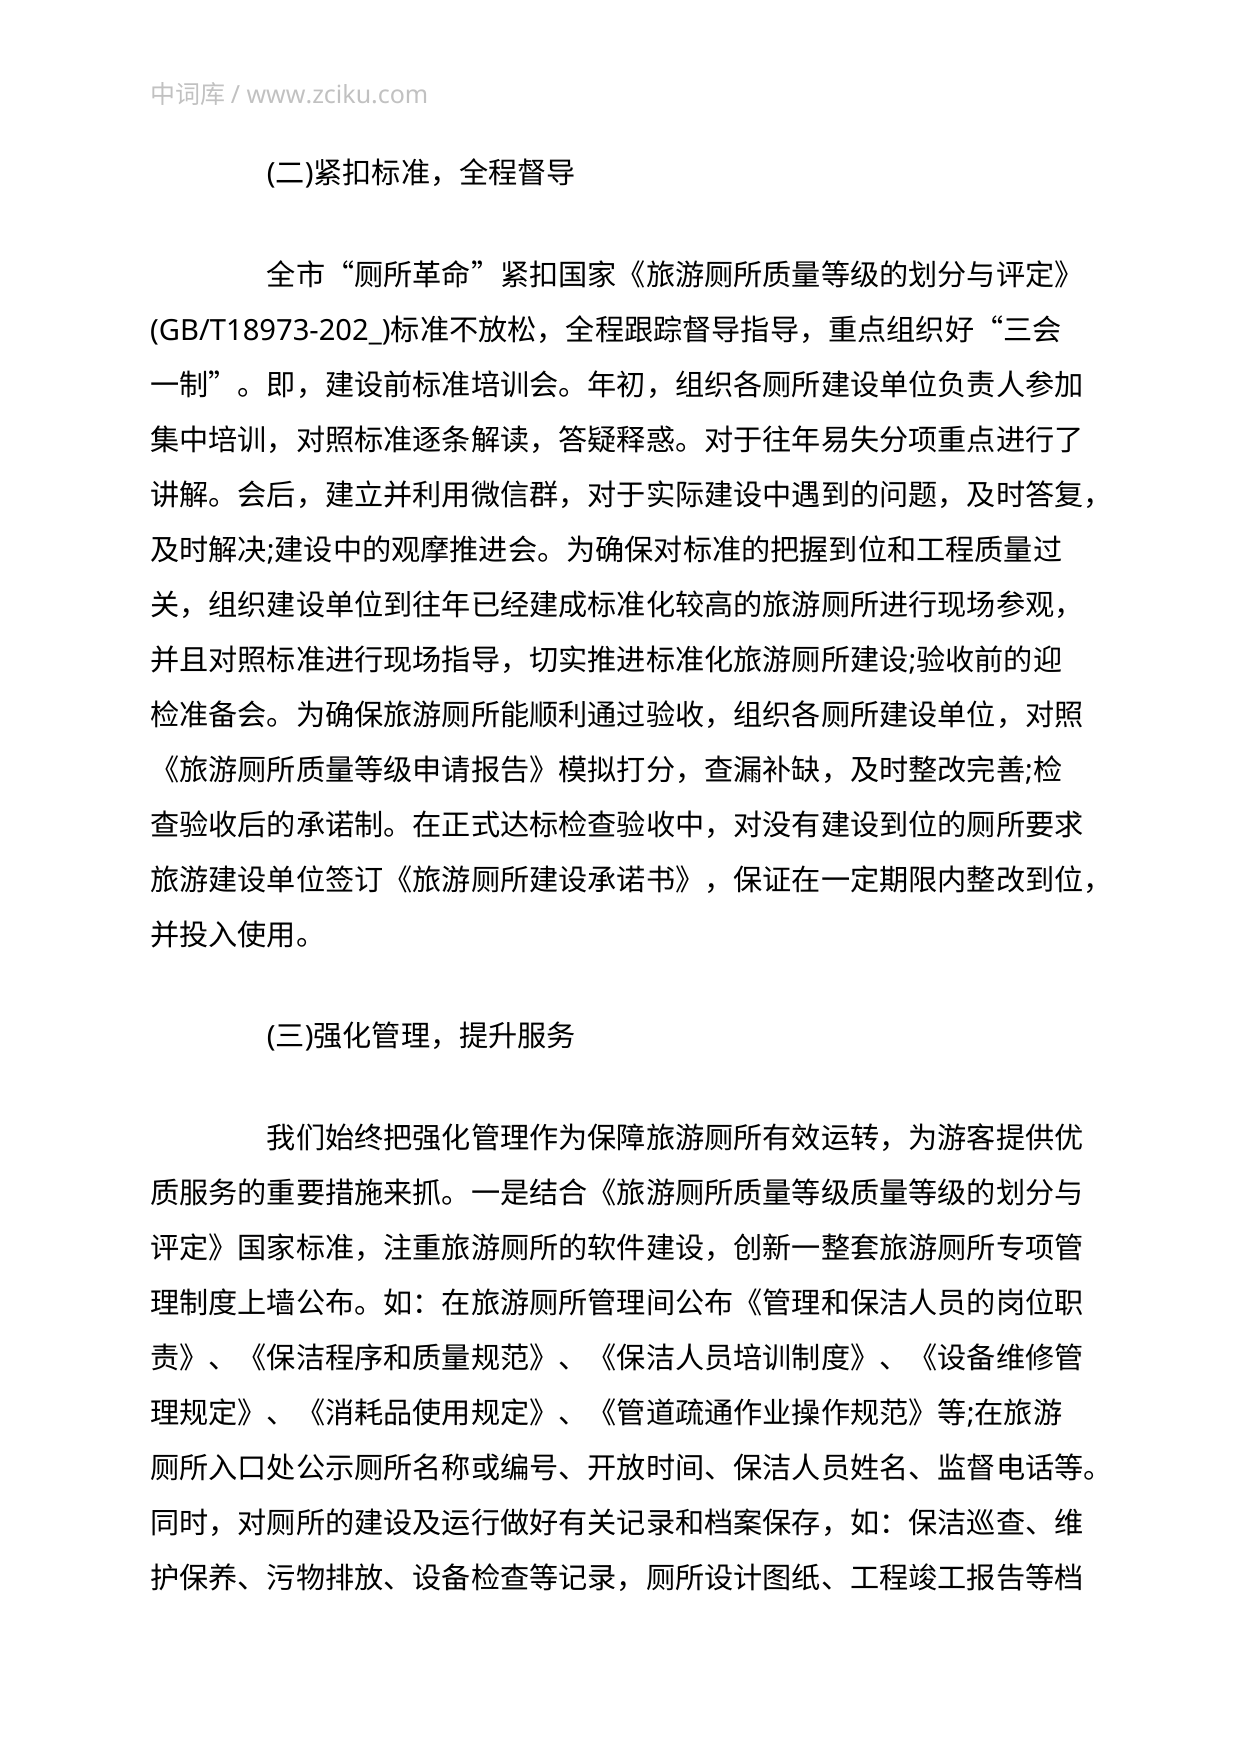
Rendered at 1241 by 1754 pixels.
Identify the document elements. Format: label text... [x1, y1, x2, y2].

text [150, 1115, 1090, 1596]
text (三)强化管理，提升服务 [150, 1013, 1090, 1055]
text (二)紧扣标准，全程督导 [150, 150, 1090, 192]
text 全市“厕所革命”紧扣国家《旅游厕所质量等级的划分与评定》(GB/T18973-202_)标准不放松，全程跟踪督导指导，重点组织好“三会一制”。即，建设前标准培训会。年初，组织各厕所建设单位负责人参加集中培训，对照标准逐条解读，答疑释惑。对于往年易失分项重点进行了讲解。会后，建立并利用微信群，对于实际建设中遇到的问题，及时答复，及时解决;建设中的观摩推进会。为确保对标准的把握到位和工程质量过关，组织建设单位到往年已经建成标准化较高的旅游厕所进行现场参观，并且对照标准进行现场指导，切实推进标准化旅游厕所建设;验收前的迎检准备会。为确保旅游厕所能顺利通过验收，组织各厕所建设单位，对照《旅游厕所质量等级申请报告》模拟打分，查漏补缺，及时整改完善;检查验收后的承诺制。在正式达标检查验收中，对没有建设到位的厕所要求旅游建设单位签订《旅游厕所建设承诺书》，保证在一定期限内整改到位，并投入使用。 [150, 252, 1090, 953]
